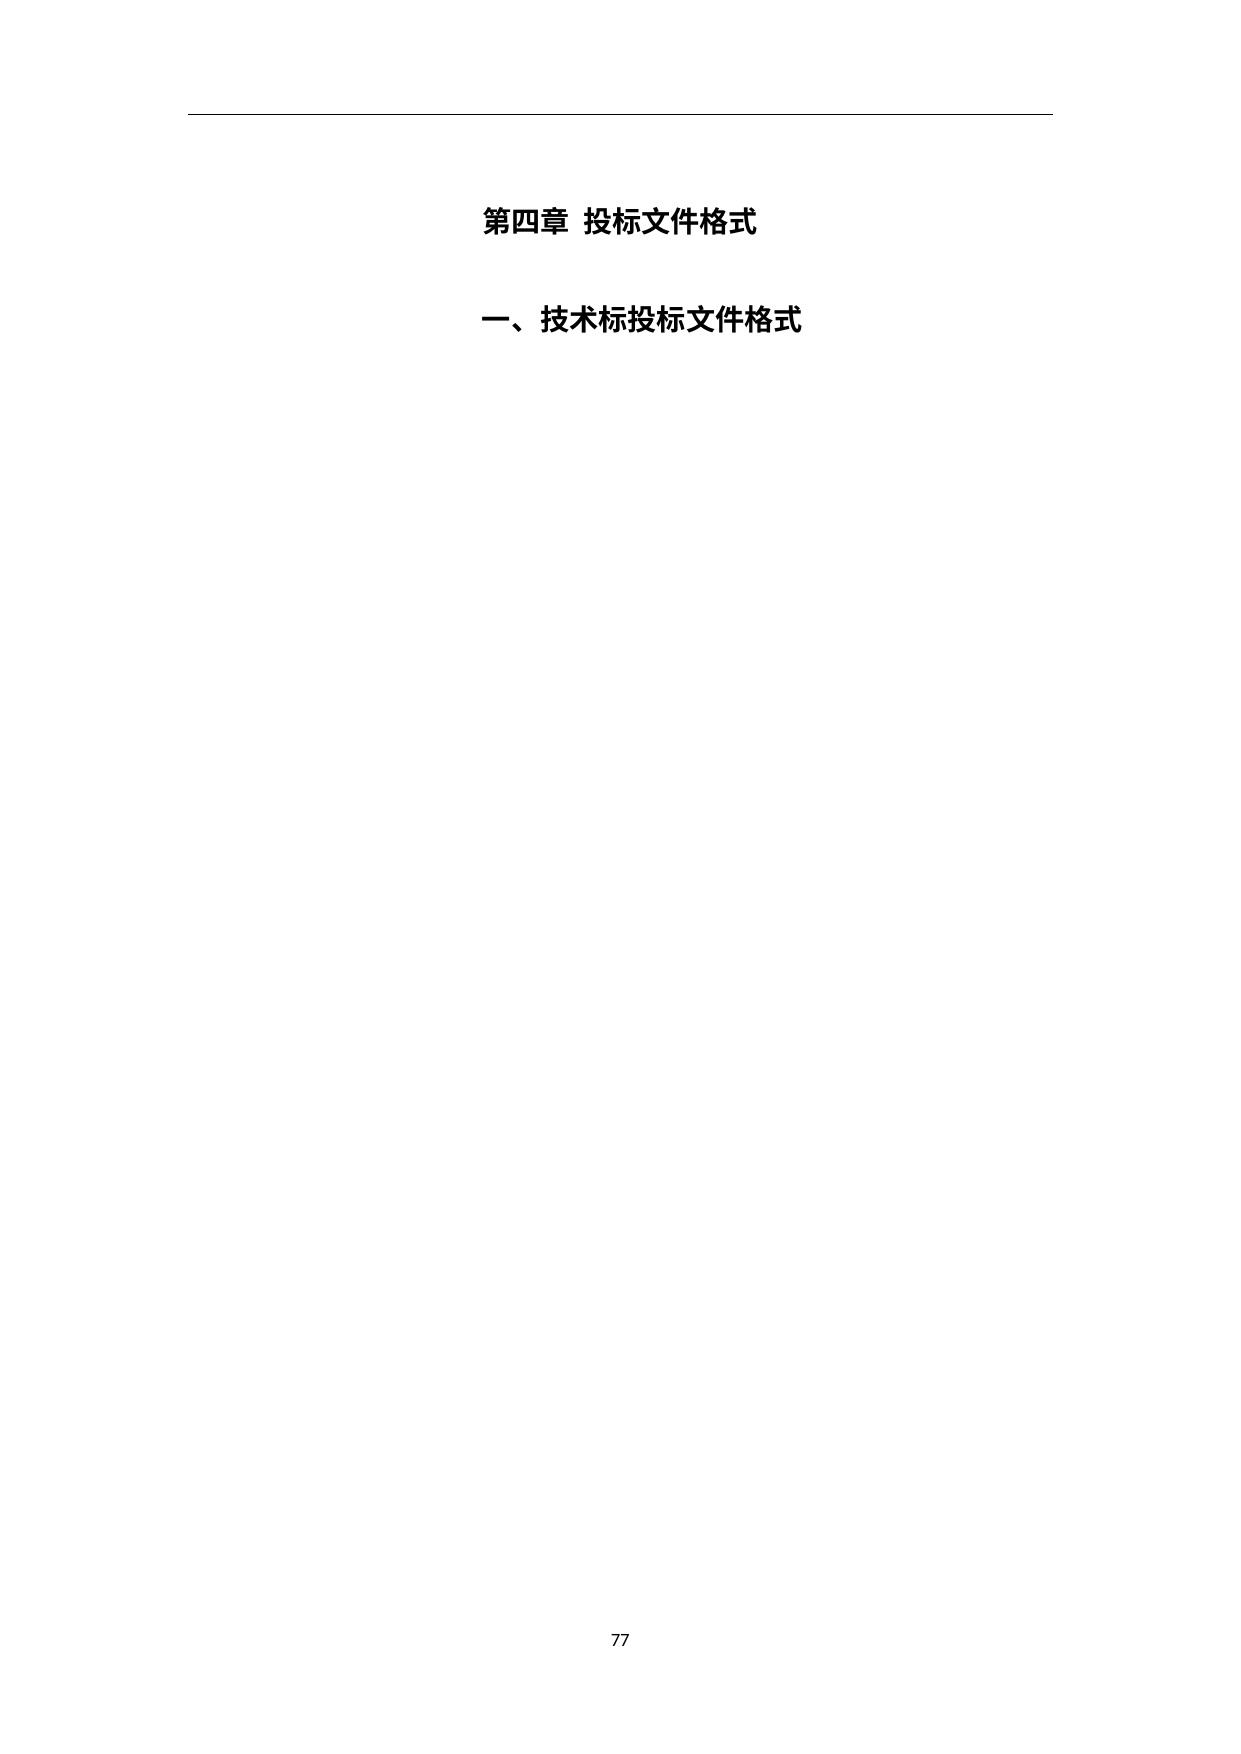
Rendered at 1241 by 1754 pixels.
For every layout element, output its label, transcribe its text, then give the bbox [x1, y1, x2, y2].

subtitle 第四章 投标文件格式 [187, 187, 1053, 252]
text 一、技术标投标文件格式 [187, 286, 1053, 351]
